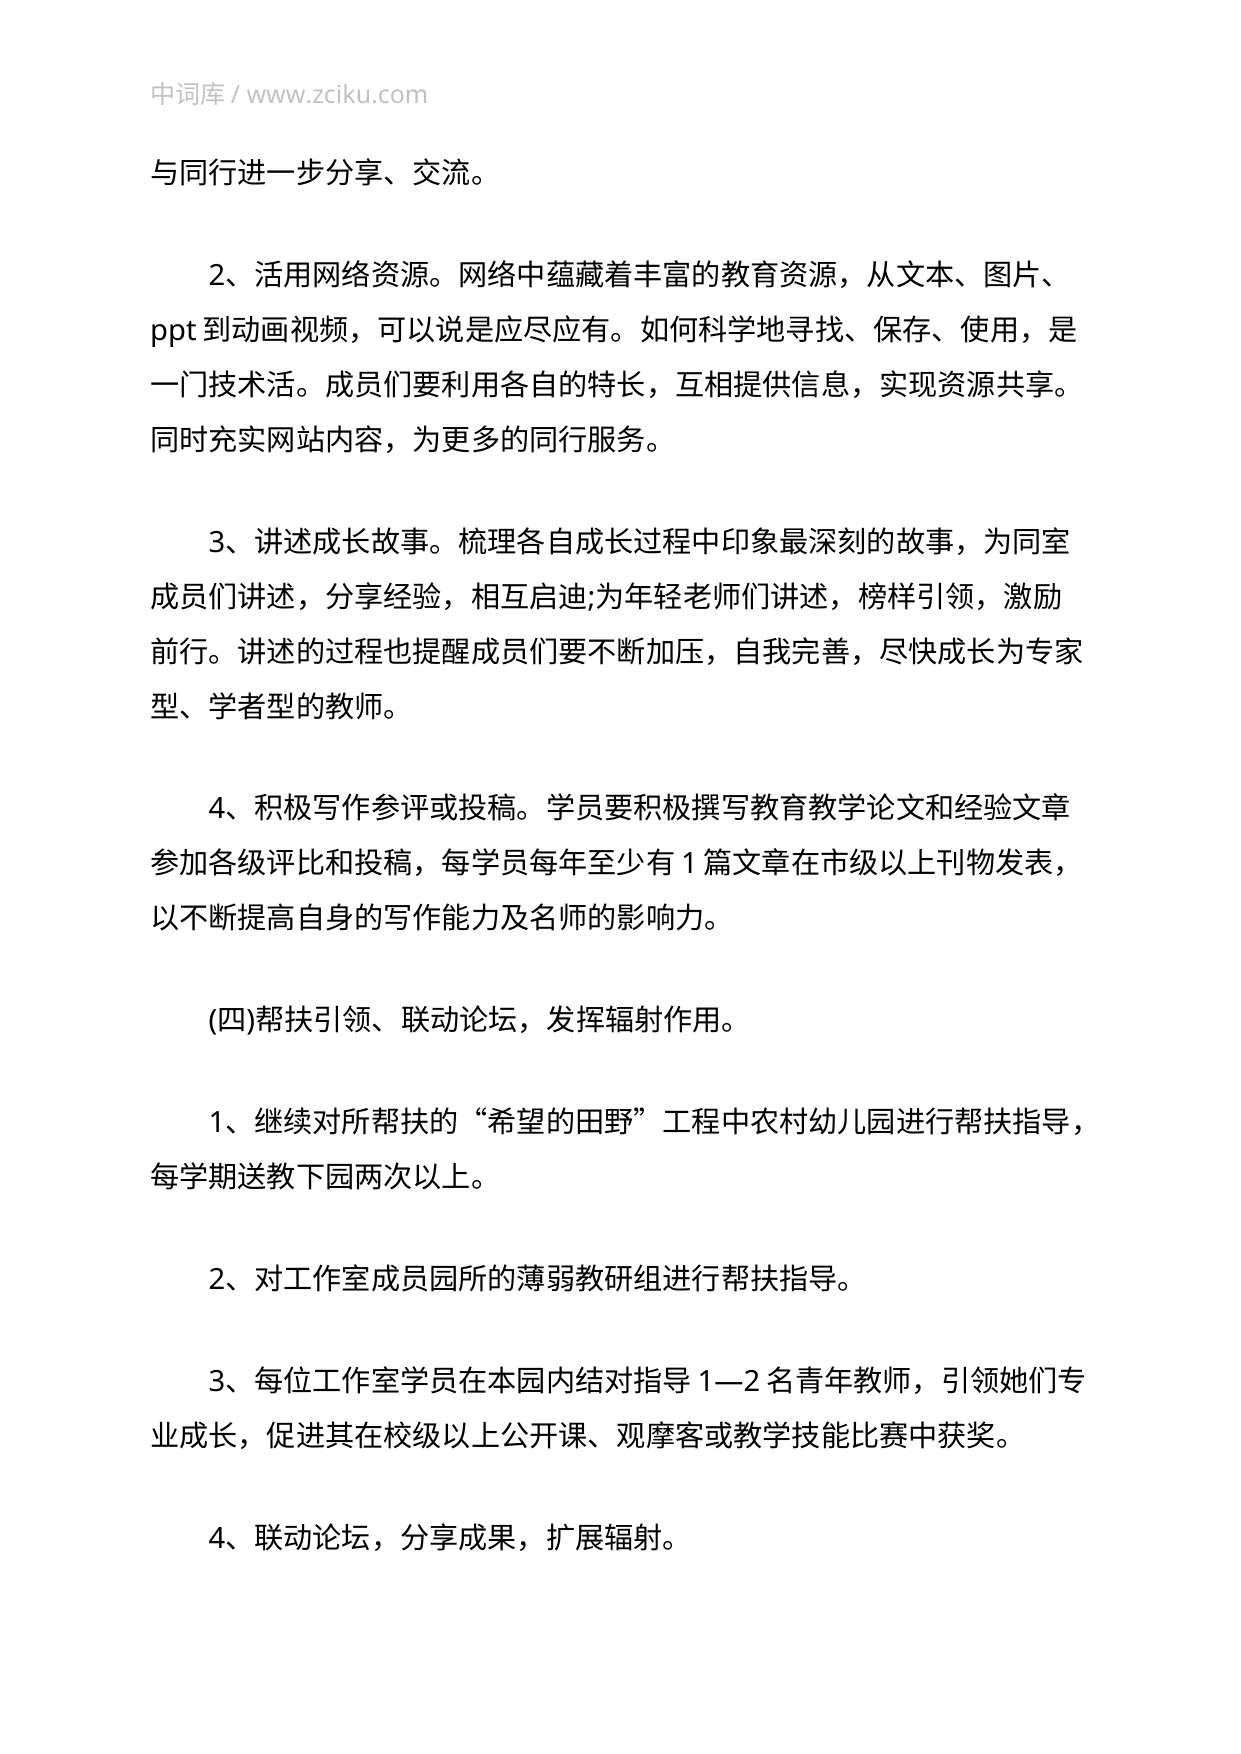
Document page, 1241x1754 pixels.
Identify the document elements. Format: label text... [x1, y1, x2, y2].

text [150, 150, 1090, 192]
text 4、联动论坛，分享成果，扩展辐射。 [150, 1514, 1090, 1557]
text (四)帮扶引领、联动论坛，发挥辐射作用。 [150, 997, 1090, 1039]
text 4、积极写作参评或投稿。学员要积极撰写教育教学论文和经验文章参加各级评比和投稿，每学员每年至少有1篇文章在市级以上刊物发表，以不断提高自身的写作能力及名师的影响力。 [150, 785, 1090, 937]
text 2、活用网络资源。网络中蕴藏着丰富的教育资源，从文本、图片、ppt到动画视频，可以说是应尽应有。如何科学地寻找、保存、使用，是一门技术活。成员们要利用各自的特长，互相提供信息，实现资源共享。同时充实网站内容，为更多的同行服务。 [150, 252, 1090, 459]
text 1、继续对所帮扶的“希望的田野”工程中农村幼儿园进行帮扶指导，每学期送教下园两次以上。 [150, 1099, 1090, 1196]
text 2、对工作室成员园所的薄弱教研组进行帮扶指导。 [150, 1256, 1090, 1298]
text 3、每位工作室学员在本园内结对指导1—2名青年教师，引领她们专业成长，促进其在校级以上公开课、观摩客或教学技能比赛中获奖。 [150, 1358, 1090, 1455]
text 3、讲述成长故事。梳理各自成长过程中印象最深刻的故事，为同室成员们讲述，分享经验，相互启迪;为年轻老师们讲述，榜样引领，激励前行。讲述的过程也提醒成员们要不断加压，自我完善，尽快成长为专家型、学者型的教师。 [150, 518, 1090, 726]
